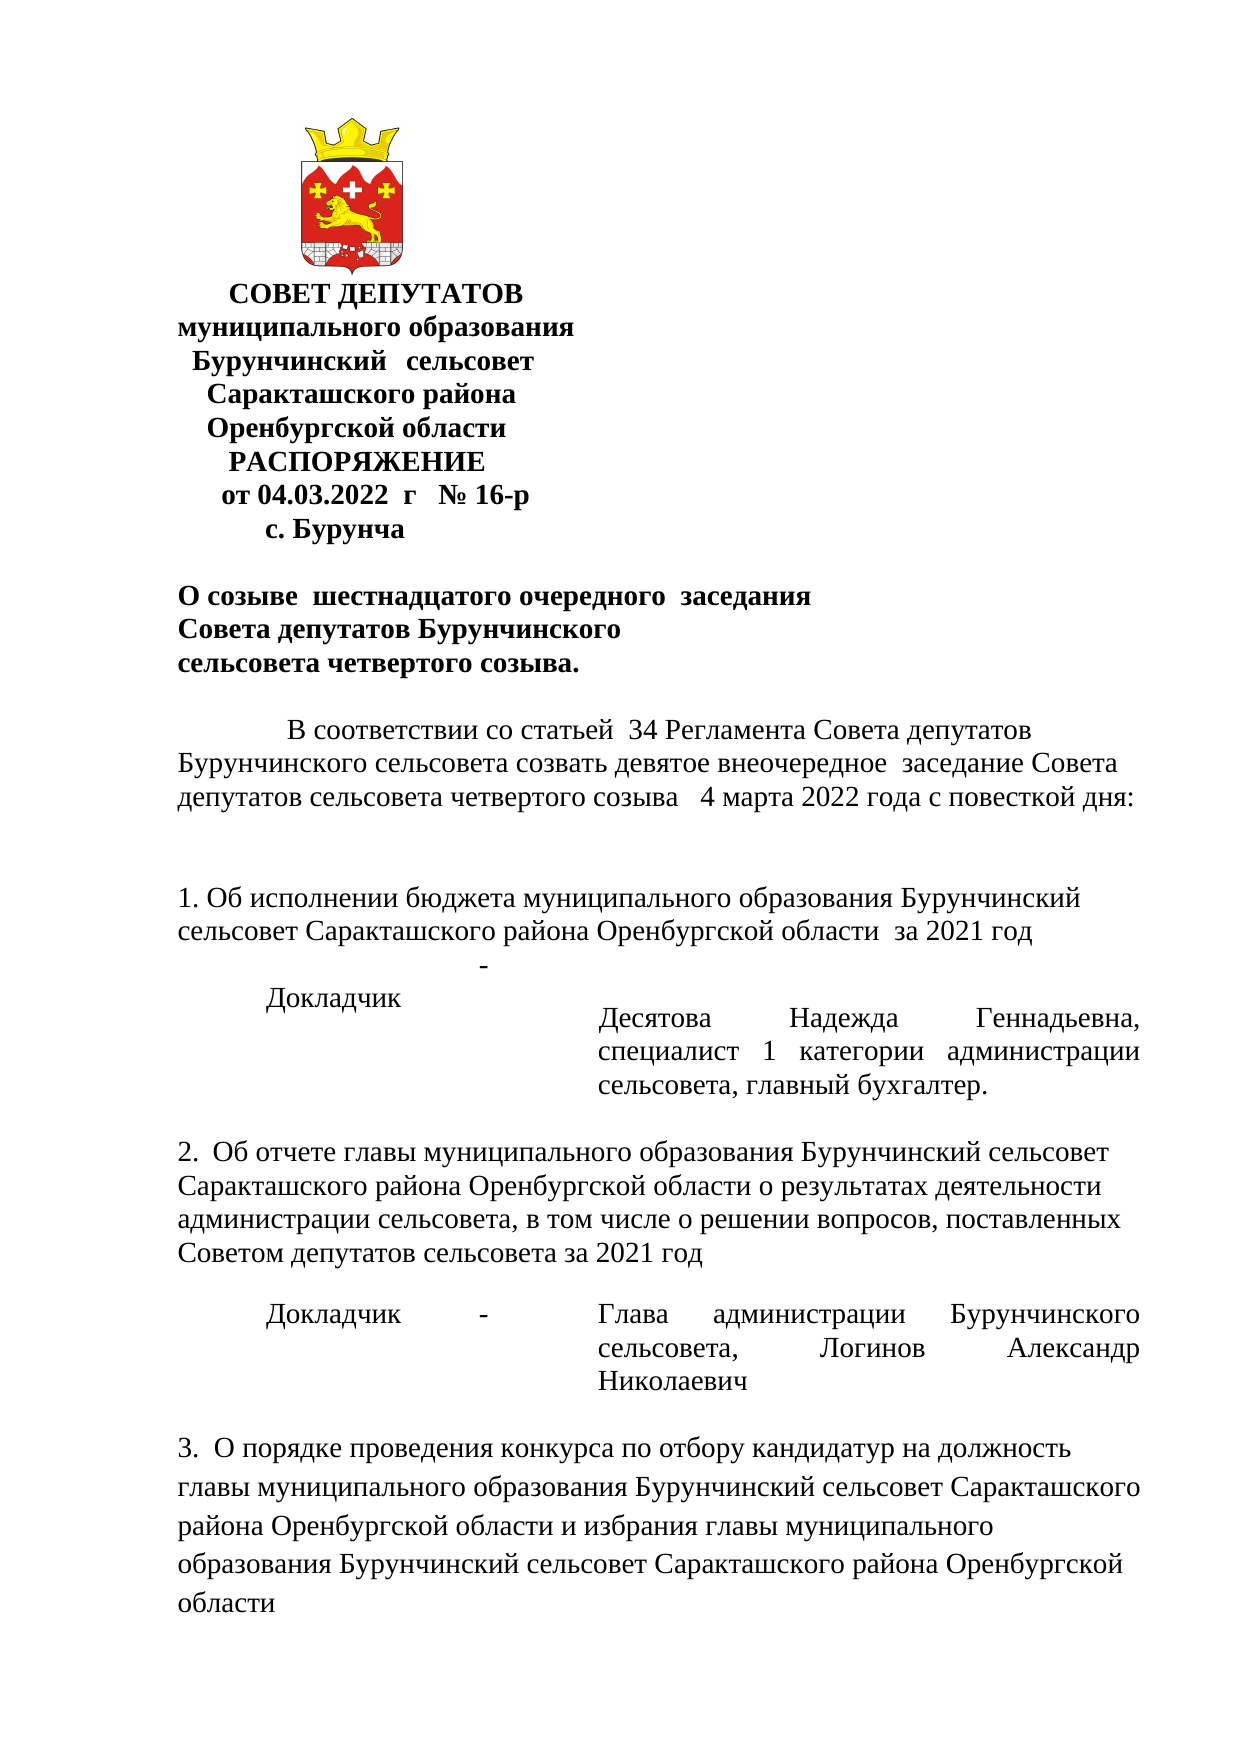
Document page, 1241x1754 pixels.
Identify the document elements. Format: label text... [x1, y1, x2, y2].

text О созыве шестнадцатого очередного заседания Совета депутатов Бурунчинского [177, 578, 1152, 645]
text 1. Об исполнении бюджета муниципального образования Бурунчинский сельсовет Саракташского района Оренбургской области за 2021 год [177, 880, 1152, 947]
table_header - [458, 947, 490, 1101]
text 3. О порядке проведения конкурса по отбору кандидатур на должность главы муниципального образования Бурунчинский сельсовет Саракташского района Оренбургской области и избрания главы муниципального образования Бурунчинский сельсовет Саракташского района Оренбургской области [177, 1431, 1152, 1618]
text СОВЕТ ДЕПУТАТОВ [177, 276, 1152, 309]
table_header [490, 947, 1163, 1101]
text Оренбургской области [177, 410, 1152, 444]
table_header - [458, 1296, 490, 1431]
text сельсовета четвертого созыва. [177, 645, 1152, 678]
table_header Докладчик [251, 1296, 458, 1431]
picture [301, 118, 403, 276]
text Саракташского района [177, 377, 1152, 410]
text 2. Об отчете главы муниципального образования Бурунчинский сельсовет Саракташского района Оренбургской области о результатах деятельности администрации сельсовета, в том числе о решении вопросов, поставленных Советом депутатов сельсовета за 2021 год [177, 1134, 1152, 1268]
text РАСПОРЯЖЕНИЕ [177, 444, 1152, 477]
table_header Докладчик [251, 947, 458, 1101]
text от 04.03.2022 г № 16-р [177, 477, 1152, 511]
table_header [490, 1296, 1163, 1431]
text с. Бурунча [177, 511, 1152, 544]
text В соответствии со статьей 34 Регламента Совета депутатов Бурунчинского сельсовета созвать девятое внеочередное заседание Совета депутатов сельсовета четвертого созыва 4 марта 2022 года с повесткой дня: [177, 712, 1152, 813]
text муниципального образования [177, 309, 1152, 343]
text Бурунчинский сельсовет [177, 343, 1152, 377]
